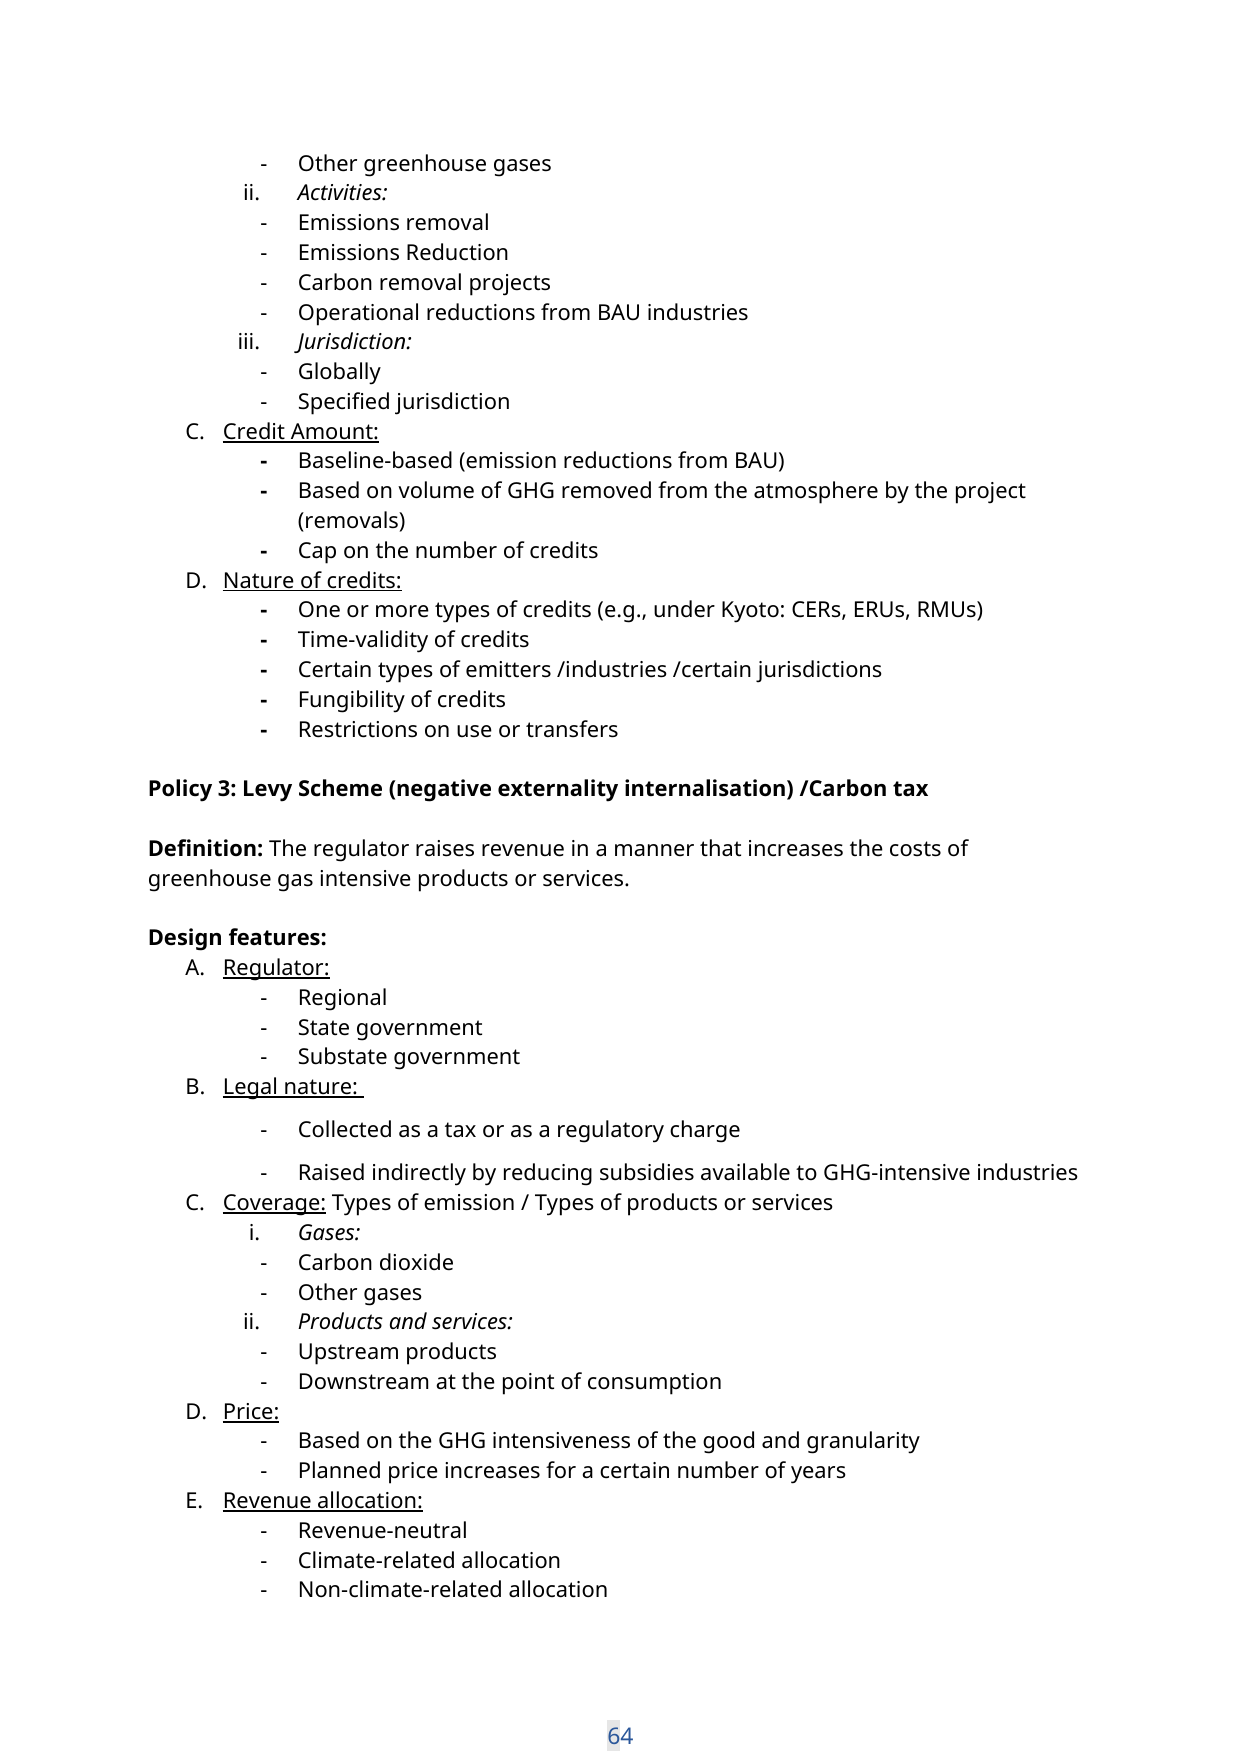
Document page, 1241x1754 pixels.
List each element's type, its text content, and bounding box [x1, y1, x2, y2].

text Policy 3: Levy Scheme (negative externality internalisation) /Carbon tax [148, 773, 1093, 803]
list Specified jurisdiction [260, 386, 1093, 416]
list Downstream at the point of consumption [260, 1366, 1093, 1396]
list Raised indirectly by reducing subsidies available to GHG-intensive industries [260, 1157, 1093, 1187]
list Price: [185, 1396, 1093, 1426]
list Restrictions on use or transfers [260, 714, 1093, 743]
text Definition: The regulator raises revenue in a manner that increases the costs of greenhouse gas intensive products or services. [148, 833, 1093, 892]
list Cap on the number of credits [260, 535, 1093, 565]
list Carbon removal projects [260, 267, 1093, 297]
list Substate government [260, 1041, 1093, 1071]
list Products and services: [260, 1306, 1093, 1336]
list Upstream products [260, 1336, 1093, 1366]
list One or more types of credits (e.g., under Kyoto: CERs, ERUs, RMUs) [260, 594, 1093, 624]
list Non-climate-related allocation [260, 1574, 1093, 1604]
list Based on the GHG intensiveness of the good and granularity [260, 1426, 1093, 1455]
list Revenue-neutral [260, 1515, 1093, 1545]
list Carbon dioxide [260, 1247, 1093, 1277]
list Globally [260, 356, 1093, 386]
list Credit Amount: [185, 416, 1093, 446]
list Other greenhouse gases [260, 148, 1093, 177]
list Coverage: Types of emission / Types of products or services [185, 1187, 1093, 1217]
list Planned price increases for a certain number of years [260, 1455, 1093, 1485]
list Time-validity of credits [260, 624, 1093, 654]
list Certain types of emitters /industries /certain jurisdictions [260, 654, 1093, 684]
list Climate-related allocation [260, 1545, 1093, 1574]
list Nature of credits: [185, 565, 1093, 594]
list Based on volume of GHG removed from the atmosphere by the project (removals) [260, 475, 1093, 535]
list Activities: [260, 177, 1093, 207]
list Revenue allocation: [185, 1485, 1093, 1515]
text Design features: [148, 922, 1093, 952]
list Emissions removal [260, 207, 1093, 237]
list Emissions Reduction [260, 237, 1093, 267]
list State government [260, 1012, 1093, 1041]
list Jurisdiction: [260, 326, 1093, 356]
list Legal nature: [185, 1071, 1093, 1101]
list Other gases [260, 1277, 1093, 1306]
list Regulator: [185, 952, 1093, 982]
list Regional [260, 982, 1093, 1012]
list Baseline-based (emission reductions from BAU) [260, 446, 1093, 475]
list Fungibility of credits [260, 684, 1093, 714]
list Operational reductions from BAU industries [260, 297, 1093, 326]
list Collected as a tax or as a regulatory charge [260, 1114, 1093, 1144]
list Gases: [260, 1217, 1093, 1247]
